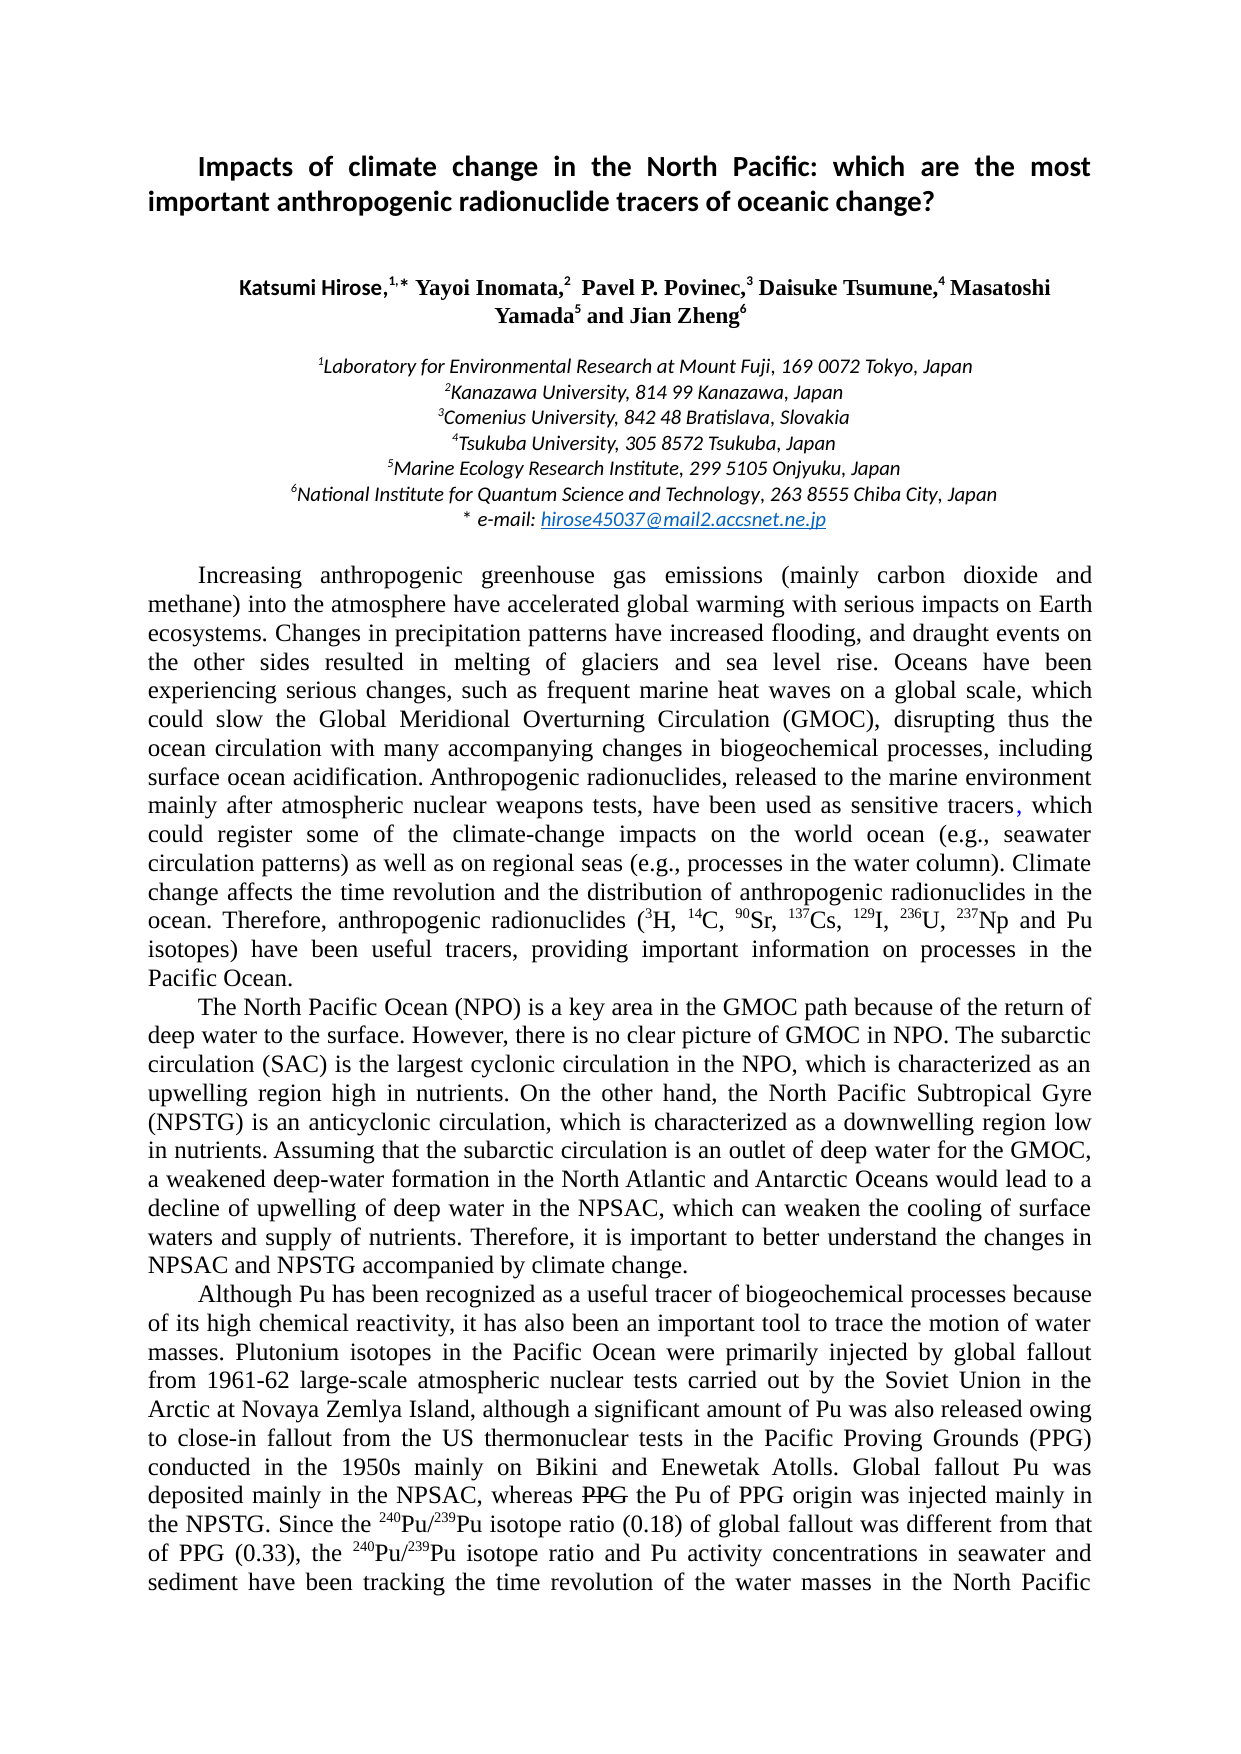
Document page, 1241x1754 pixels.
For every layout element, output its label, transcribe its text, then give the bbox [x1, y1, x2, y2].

text 1Laboratory for Environmental Research at Mount Fuji, 169 0072 Tokyo, Japan [148, 354, 1093, 379]
text 6National Institute for Quantum Science and Technology, 263 8555 Chiba City, Japan [148, 481, 1093, 506]
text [148, 1279, 1093, 1595]
text 4Tsukuba University, 305 8572 Tsukuba, Japan [148, 430, 1093, 455]
text Impacts of climate change in the North Pacific: which are the most important anthropogenic radionuclide tracers of oceanic change? [148, 148, 1093, 219]
text * e-mail: hirose45037@mail2.accsnet.ne.jp [148, 506, 1093, 532]
text Increasing anthropogenic greenhouse gas emissions (mainly carbon dioxide and methane) into the atmosphere have accelerated global warming with serious impacts on Earth ecosystems. Changes in precipitation patterns have increased flooding, and draught events on the other sides resulted in melting of glaciers and sea level rise. Oceans have been experiencing serious changes, such as frequent marine heat waves on a global scale, which could slow the Global Meridional Overturning Circulation (GMOC), disrupting thus the ocean circulation with many accompanying changes in biogeochemical processes, including surface ocean acidification. Anthropogenic radionuclides, released to the marine environment mainly after atmospheric nuclear weapons tests, have been used as sensitive tracers, which could register some of the climate-change impacts on the world ocean (e.g., seawater circulation patterns) as well as on regional seas (e.g., processes in the water column). Climate change affects the time revolution and the distribution of anthropogenic radionuclides in the ocean. Therefore, anthropogenic radionuclides (3H, 14C, 90Sr, 137Cs, 129I, 236U, 237Np and Pu isotopes) have been useful tracers, providing important information on processes in the Pacific Ocean. [148, 560, 1093, 992]
text 3Comenius University, 842 48 Bratislava, Slovakia [148, 404, 1093, 430]
text The North Pacific Ocean (NPO) is a key area in the GMOC path because of the return of deep water to the surface. However, there is no clear picture of GMOC in NPO. The subarctic circulation (SAC) is the largest cyclonic circulation in the NPO, which is characterized as an upwelling region high in nutrients. On the other hand, the North Pacific Subtropical Gyre (NPSTG) is an anticyclonic circulation, which is characterized as a downwelling region low in nutrients. Assuming that the subarctic circulation is an outlet of deep water for the GMOC, a weakened deep-water formation in the North Atlantic and Antarctic Oceans would lead to a decline of upwelling of deep water in the NPSAC, which can weaken the cooling of surface waters and supply of nutrients. Therefore, it is important to better understand the changes in NPSAC and NPSTG accompanied by climate change. [148, 992, 1093, 1279]
text Katsumi Hirose,1,* Yayoi Inomata,2 Pavel P. Povinec,3 Daisuke Tsumune,4 Masatoshi Yamada5 and Jian Zheng6 [148, 273, 1093, 329]
text 2Kanazawa University, 814 99 Kanazawa, Japan [148, 379, 1093, 404]
text 5Marine Ecology Research Institute, 299 5105 Onjyuku, Japan [148, 455, 1093, 481]
